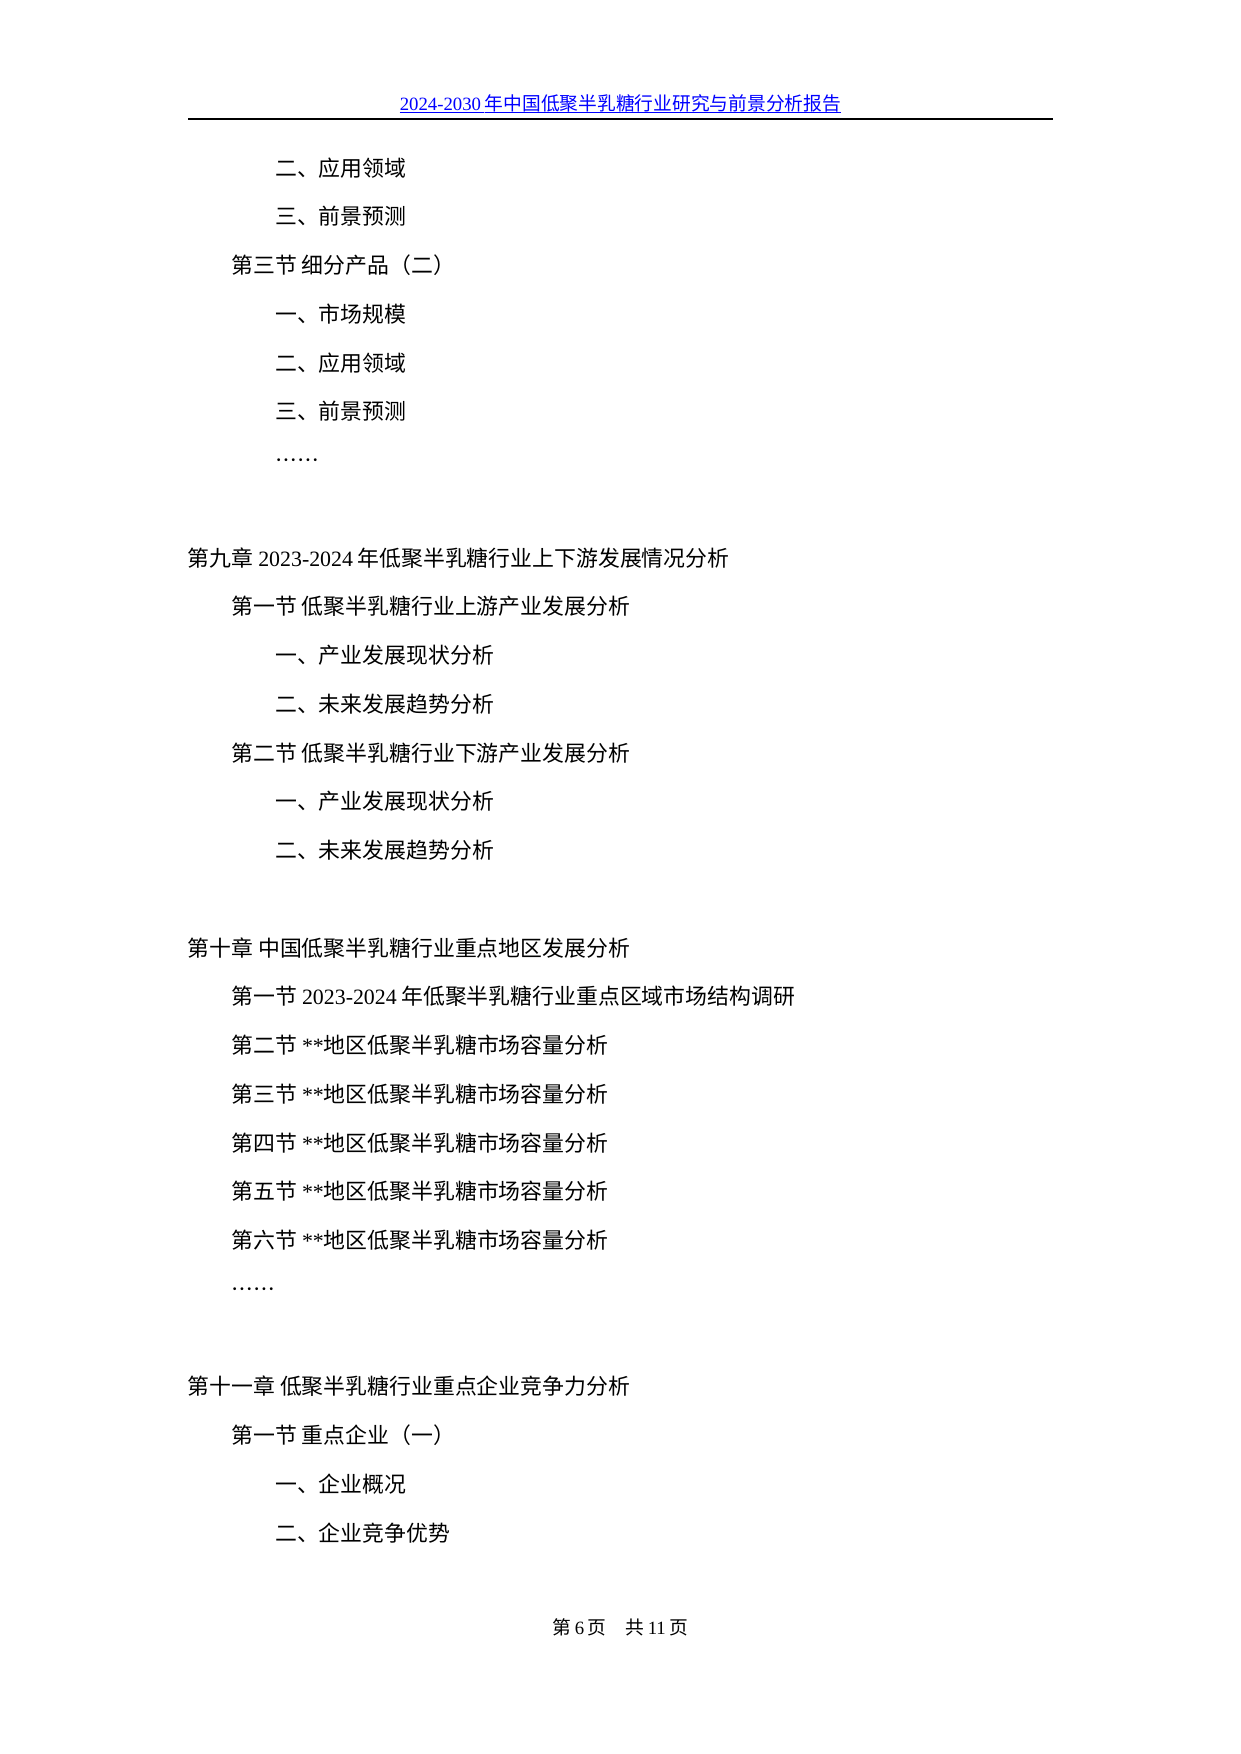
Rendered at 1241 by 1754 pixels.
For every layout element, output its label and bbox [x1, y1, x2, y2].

text [187, 150, 1053, 1548]
